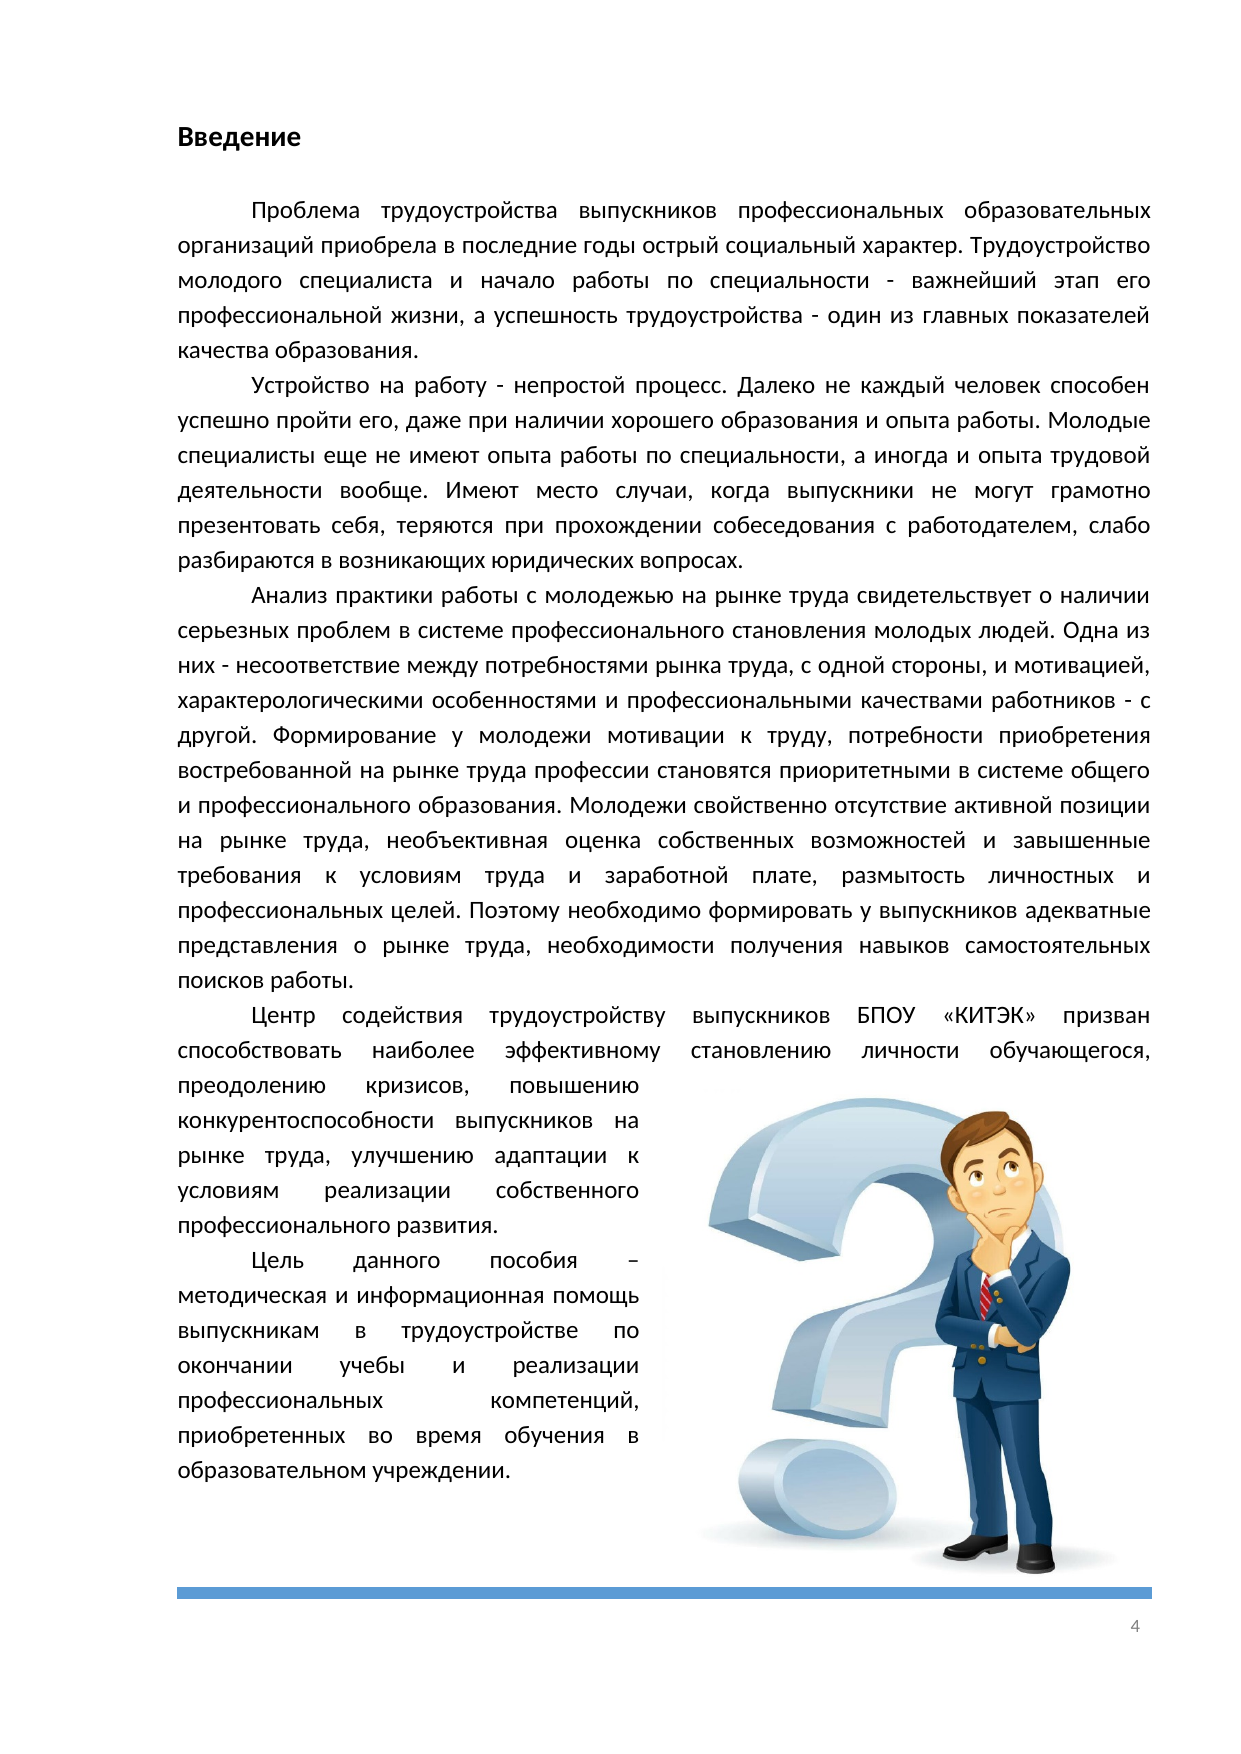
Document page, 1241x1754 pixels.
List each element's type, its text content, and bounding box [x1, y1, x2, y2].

text Центр содействия трудоустройству выпускников БПОУ «КИТЭК» призван способствовать наиболее эффективному становлению личности обучающегося, преодолению кризисов, повышению конкурентоспособности выпускников на рынке труда, улучшению адаптации к условиям реализации собственного профессионального развития. [177, 999, 1152, 1239]
text Проблема трудоустройства выпускников профессиональных образовательных организаций приобрела в последние годы острый социальный характер. Трудоустройство молодого специалиста и начало работы по специальности - важнейший этап его профессиональной жизни, а успешность трудоустройства - один из главных показателей качества образования. [177, 194, 1152, 364]
picture [658, 1089, 1152, 1583]
text Цель данного пособия – методическая и информационная помощь выпускникам в трудоустройстве по окончании учебы и реализации профессиональных компетенций, приобретенных во время обучения в образовательном учреждении. [177, 1244, 658, 1484]
text Анализ практики работы с молодежью на рынке труда свидетельствует о наличии серьезных проблем в системе профессионального становления молодых людей. Одна из них - несоответствие между потребностями рынка труда, с одной стороны, и мотивацией, характерологическими особенностями и профессиональными качествами работников - с другой. Формирование у молодежи мотивации к труду, потребности приобретения востребованной на рынке труда профессии становятся приоритетными в системе общего и профессионального образования. Молодежи свойственно отсутствие активной позиции на рынке труда, необъективная оценка собственных возможностей и завышенные требования к условиям труда и заработной плате, размытость личностных и профессиональных целей. Поэтому необходимо формировать у выпускников адекватные представления о рынке труда, необходимости получения навыков самостоятельных поисков работы. [177, 579, 1152, 994]
text Устройство на работу - непростой процесс. Далеко не каждый человек способен успешно пройти его, даже при наличии хорошего образования и опыта работы. Молодые специалисты еще не имеют опыта работы по специальности, а иногда и опыта трудовой деятельности вообще. Имеют место случаи, когда выпускники не могут грамотно презентовать себя, теряются при прохождении собеседования с работодателем, слабо разбираются в возникающих юридических вопросах. [177, 369, 1152, 574]
text Введение [177, 118, 1152, 154]
